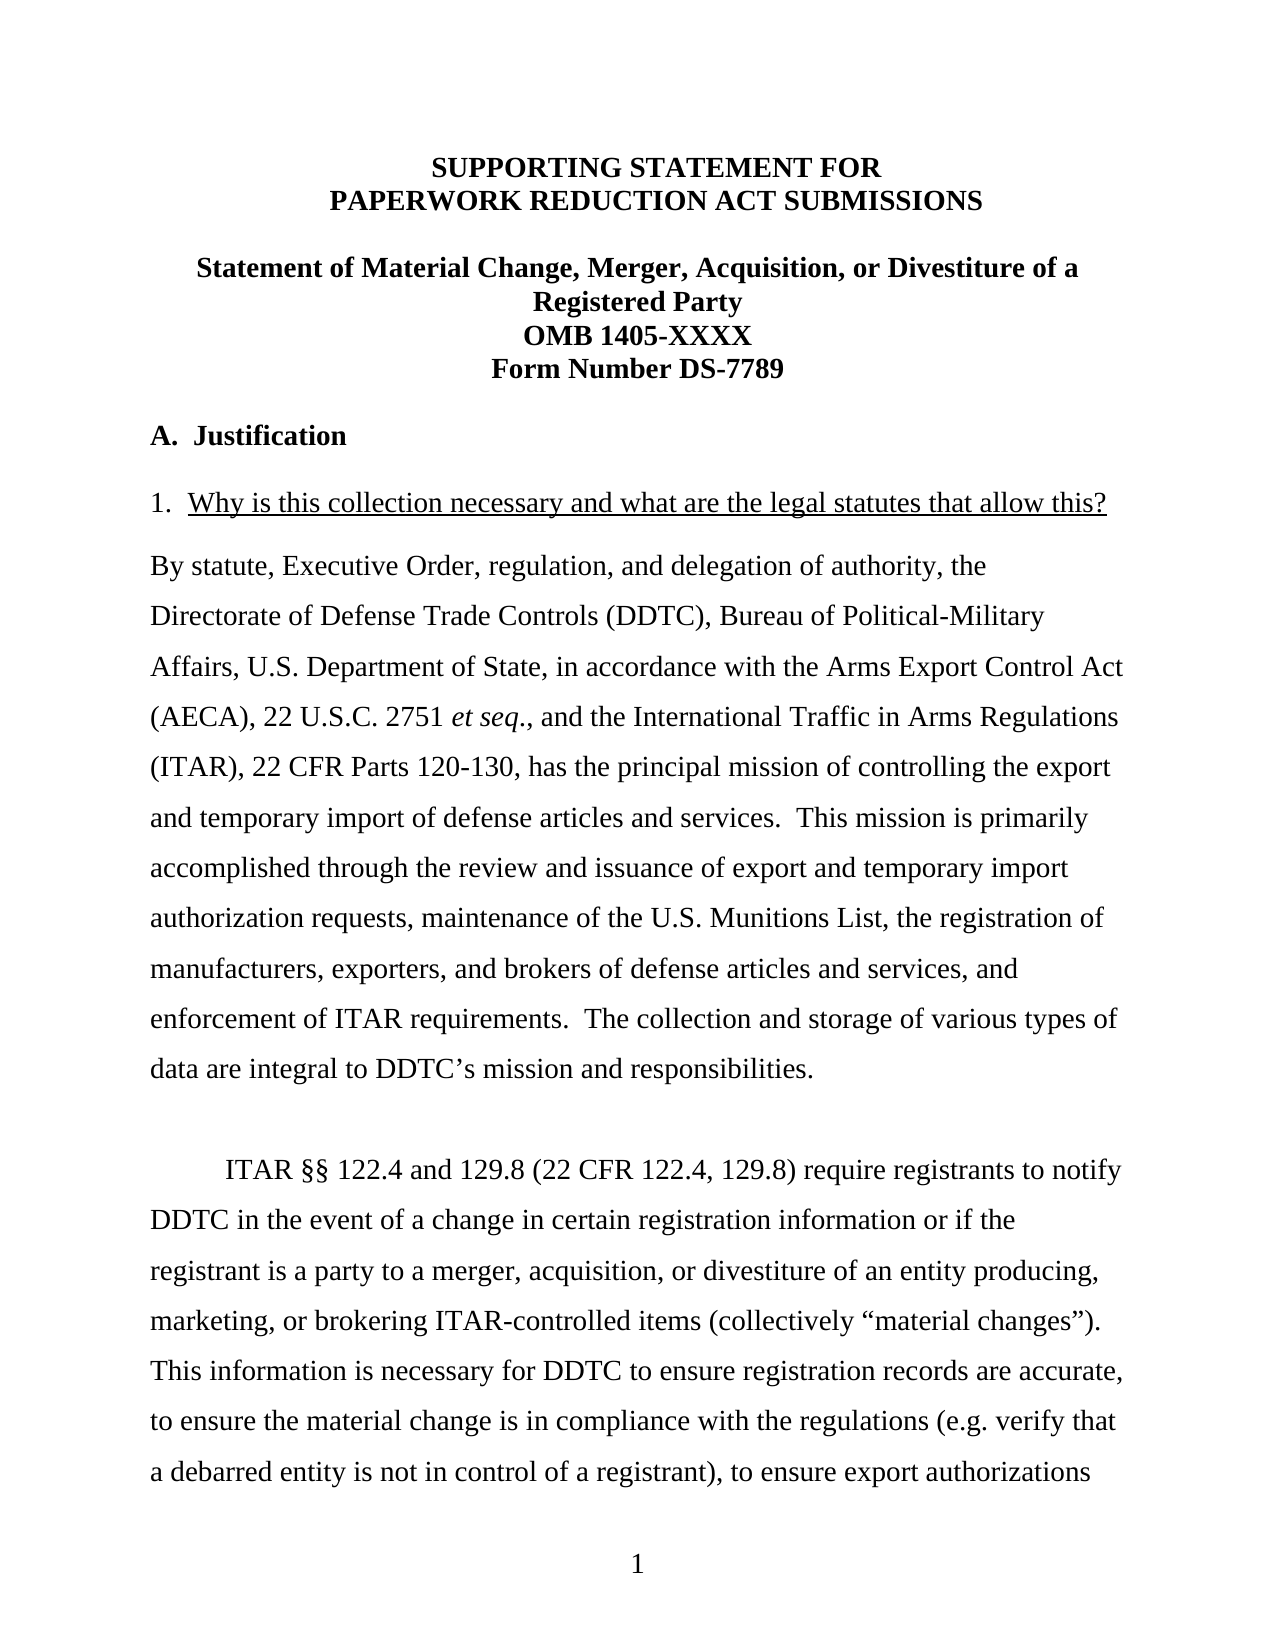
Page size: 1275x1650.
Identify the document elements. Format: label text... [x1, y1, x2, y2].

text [150, 1152, 1125, 1487]
text By statute, Executive Order, regulation, and delegation of authority, the Directorate of Defense Trade Controls (DDTC), Bureau of Political-Military Affairs, U.S. Department of State, in accordance with the Arms Export Control Act (AECA), 22 U.S.C. 2751 et seq., and the International Traffic in Arms Regulations (ITAR), 22 CFR Parts 120-130, has the principal mission of controlling the export and temporary import of defense articles and services. This mission is primarily accomplished through the review and issuance of export and temporary import authorization requests, maintenance of the U.S. Munitions List, the registration of manufacturers, exporters, and brokers of defense articles and services, and enforcement of ITAR requirements. The collection and storage of various types of data are integral to DDTC’s mission and responsibilities. [150, 548, 1125, 1085]
list Why is this collection necessary and what are the legal statutes that allow this? [150, 485, 1125, 519]
text Form Number DS-7789 [150, 351, 1125, 385]
title PAPERWORK REDUCTION ACT SUBMISSIONS [150, 183, 1125, 217]
text Statement of Material Change, Merger, Acquisition, or Divestiture of a Registered Party [150, 251, 1125, 318]
subtitle A. Justification [150, 418, 1125, 452]
text OMB 1405-XXXX [150, 318, 1125, 351]
title SUPPORTING STATEMENT FOR [150, 150, 1125, 183]
